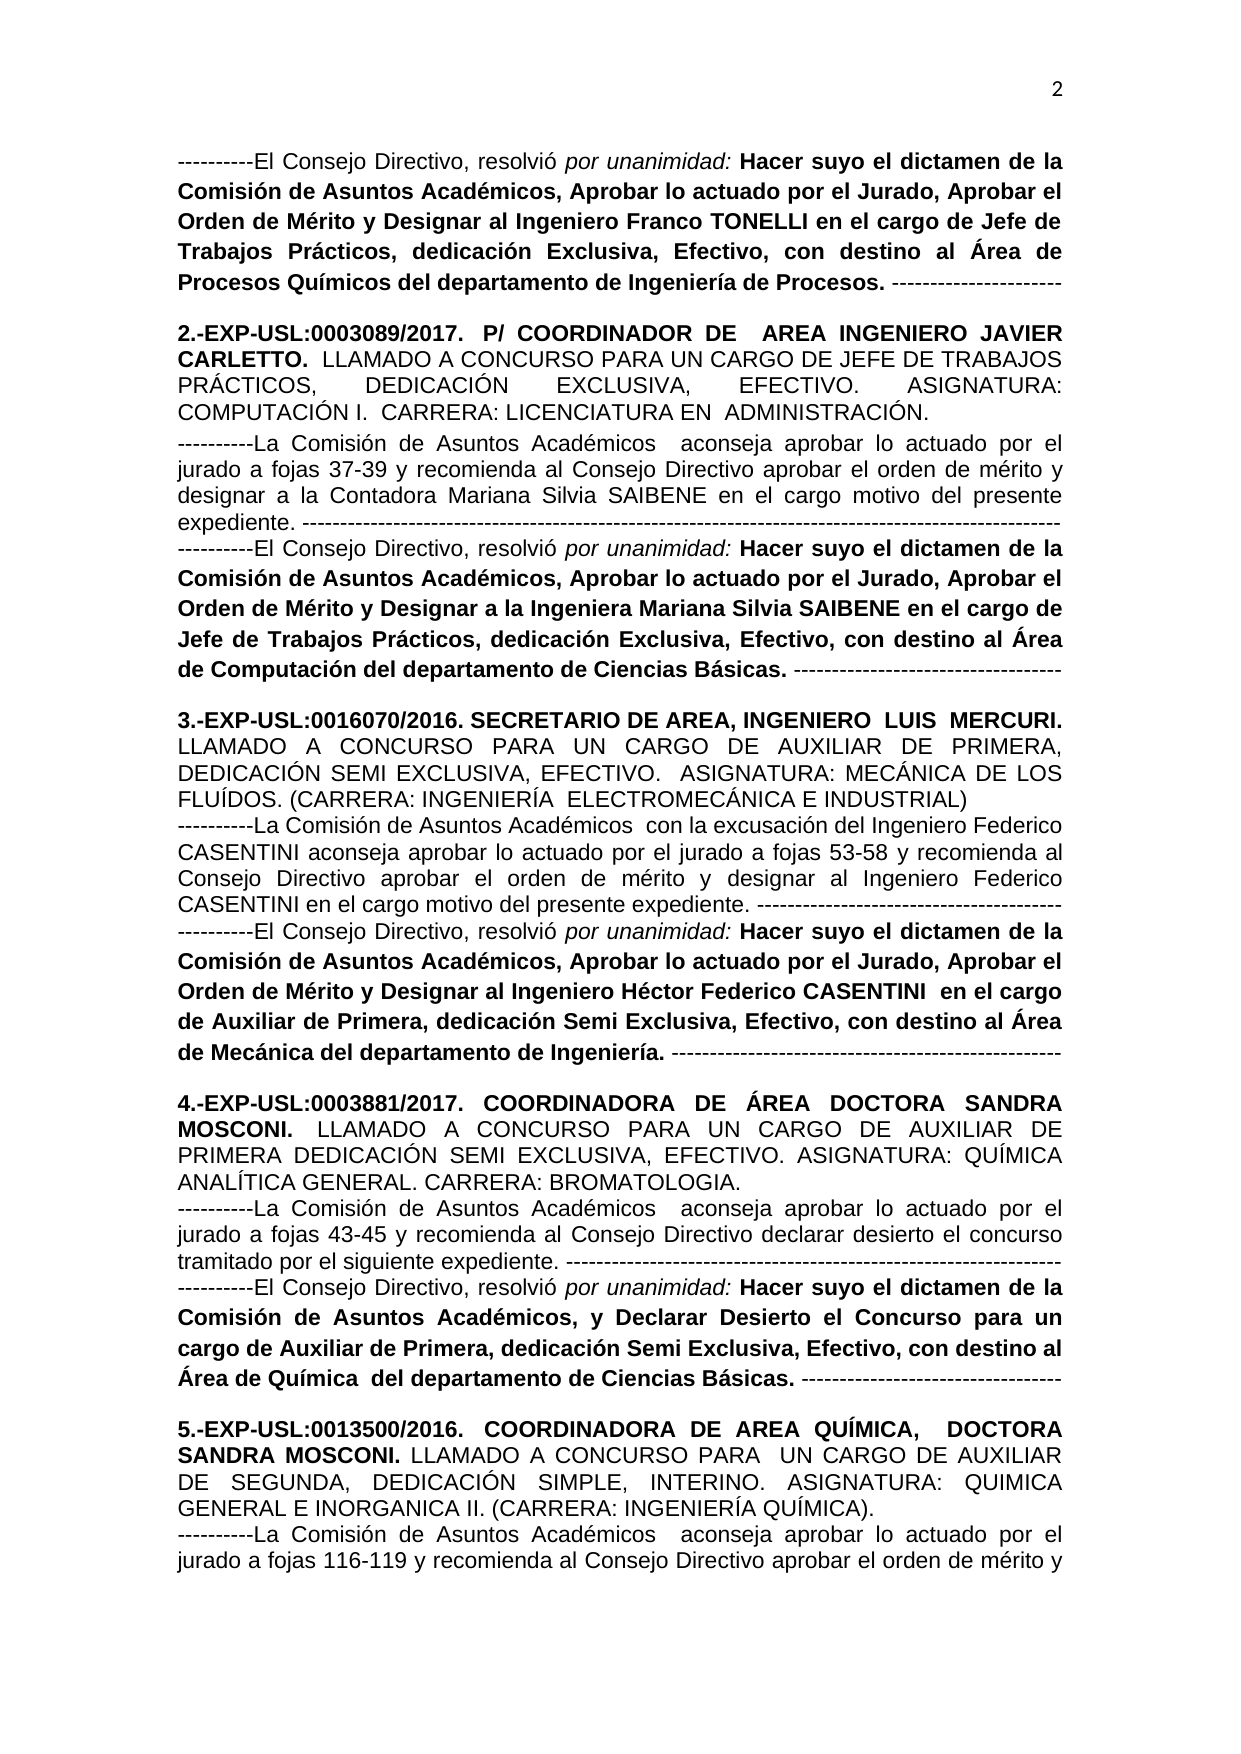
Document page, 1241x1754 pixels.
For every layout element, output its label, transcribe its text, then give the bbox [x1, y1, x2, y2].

text 5.-EXP-USL:0013500/2016. COORDINADORA DE AREA QUÍMICA, DOCTORA SANDRA MOSCONI. LLAMADO A CONCURSO PARA UN CARGO DE AUXILIAR DE SEGUNDA, DEDICACIÓN SIMPLE, INTERINO. ASIGNATURA: QUIMICA GENERAL E INORGANICA II. (CARRERA: INGENIERÍA QUÍMICA). [177, 1416, 1063, 1521]
text ----------La Comisión de Asuntos Académicos con la excusación del Ingeniero Federico CASENTINI aconseja aprobar lo actuado por el jurado a fojas 53-58 y recomienda al Consejo Directivo aprobar el orden de mérito y designar al Ingeniero Federico CASENTINI en el cargo motivo del presente expediente. [177, 812, 1063, 891]
text 3.-EXP-USL:0016070/2016. SECRETARIO DE AREA, INGENIERO LUIS MERCURI. LLAMADO A CONCURSO PARA UN CARGO DE AUXILIAR DE PRIMERA, DEDICACIÓN SEMI EXCLUSIVA, EFECTIVO. ASIGNATURA: MECÁNICA DE LOS FLUÍDOS. (CARRERA: INGENIERÍA ELECTROMECÁNICA E INDUSTRIAL) [177, 707, 1063, 812]
text ----------La Comisión de Asuntos Académicos aconseja aprobar lo actuado por el jurado a fojas 43-45 y recomienda al Consejo Directivo declarar desierto el concurso tramitado por el siguiente expediente. [177, 1195, 1063, 1248]
text ----------La Comisión de Asuntos Académicos aconseja aprobar lo actuado por el jurado a fojas 37-39 y recomienda al Consejo Directivo aprobar el orden de mérito y designar a la Contadora Mariana Silvia SAIBENE en el cargo motivo del presente expediente. [177, 429, 1063, 482]
text ----------La Comisión de Asuntos Académicos aconseja aprobar lo actuado por el jurado a fojas 116-119 y recomienda al Consejo Directivo aprobar el orden de mérito y designar a la Señorita María Magdalena COSTANZO en el cargo motivo del presente expediente. [177, 1521, 1063, 1574]
text ----------El Consejo Directivo, resolvió por unanimidad: Hacer suyo el dictamen de la Comisión de Asuntos Académicos, Aprobar lo actuado por el Jurado, Aprobar el Orden de Mérito y Designar al Ingeniero Héctor Federico CASENTINI en el cargo de Auxiliar de Primera, dedicación Semi Exclusiva, Efectivo, con destino al Área de Mecánica del departamento de Ingeniería. [177, 918, 1063, 1065]
text 2.-EXP-USL:0003089/2017. P/ COORDINADOR DE AREA INGENIERO JAVIER CARLETTO. LLAMADO A CONCURSO PARA UN CARGO DE JEFE DE TRABAJOS PRÁCTICOS, DEDICACIÓN EXCLUSIVA, EFECTIVO. ASIGNATURA: COMPUTACIÓN I. CARRERA: LICENCIATURA EN ADMINISTRACIÓN. [177, 319, 1063, 425]
text ----------El Consejo Directivo, resolvió por unanimidad: Hacer suyo el dictamen de la Comisión de Asuntos Académicos, Aprobar lo actuado por el Jurado, Aprobar el Orden de Mérito y Designar a la Ingeniera Mariana Silvia SAIBENE en el cargo de Jefe de Trabajos Prácticos, dedicación Exclusiva, Efectivo, con destino al Área de Computación del departamento de Ciencias Básicas. [177, 535, 1063, 682]
text 4.-EXP-USL:0003881/2017. COORDINADORA DE ÁREA DOCTORA SANDRA MOSCONI. LLAMADO A CONCURSO PARA UN CARGO DE AUXILIAR DE PRIMERA DEDICACIÓN SEMI EXCLUSIVA, EFECTIVO. ASIGNATURA: QUÍMICA ANALÍTICA GENERAL. CARRERA: BROMATOLOGIA. [177, 1089, 1063, 1195]
text ----------El Consejo Directivo, resolvió por unanimidad: Hacer suyo el dictamen de la Comisión de Asuntos Académicos, y Declarar Desierto el Concurso para un cargo de Auxiliar de Primera, dedicación Semi Exclusiva, Efectivo, con destino al Área de Química del departamento de Ciencias Básicas. [177, 1274, 1063, 1391]
text ----------El Consejo Directivo, resolvió por unanimidad: Hacer suyo el dictamen de la Comisión de Asuntos Académicos, Aprobar lo actuado por el Jurado, Aprobar el Orden de Mérito y Designar al Ingeniero Franco TONELLI en el cargo de Jefe de Trabajos Prácticos, dedicación Exclusiva, Efectivo, con destino al Área de Procesos Químicos del departamento de Ingeniería de Procesos. [177, 148, 1063, 295]
